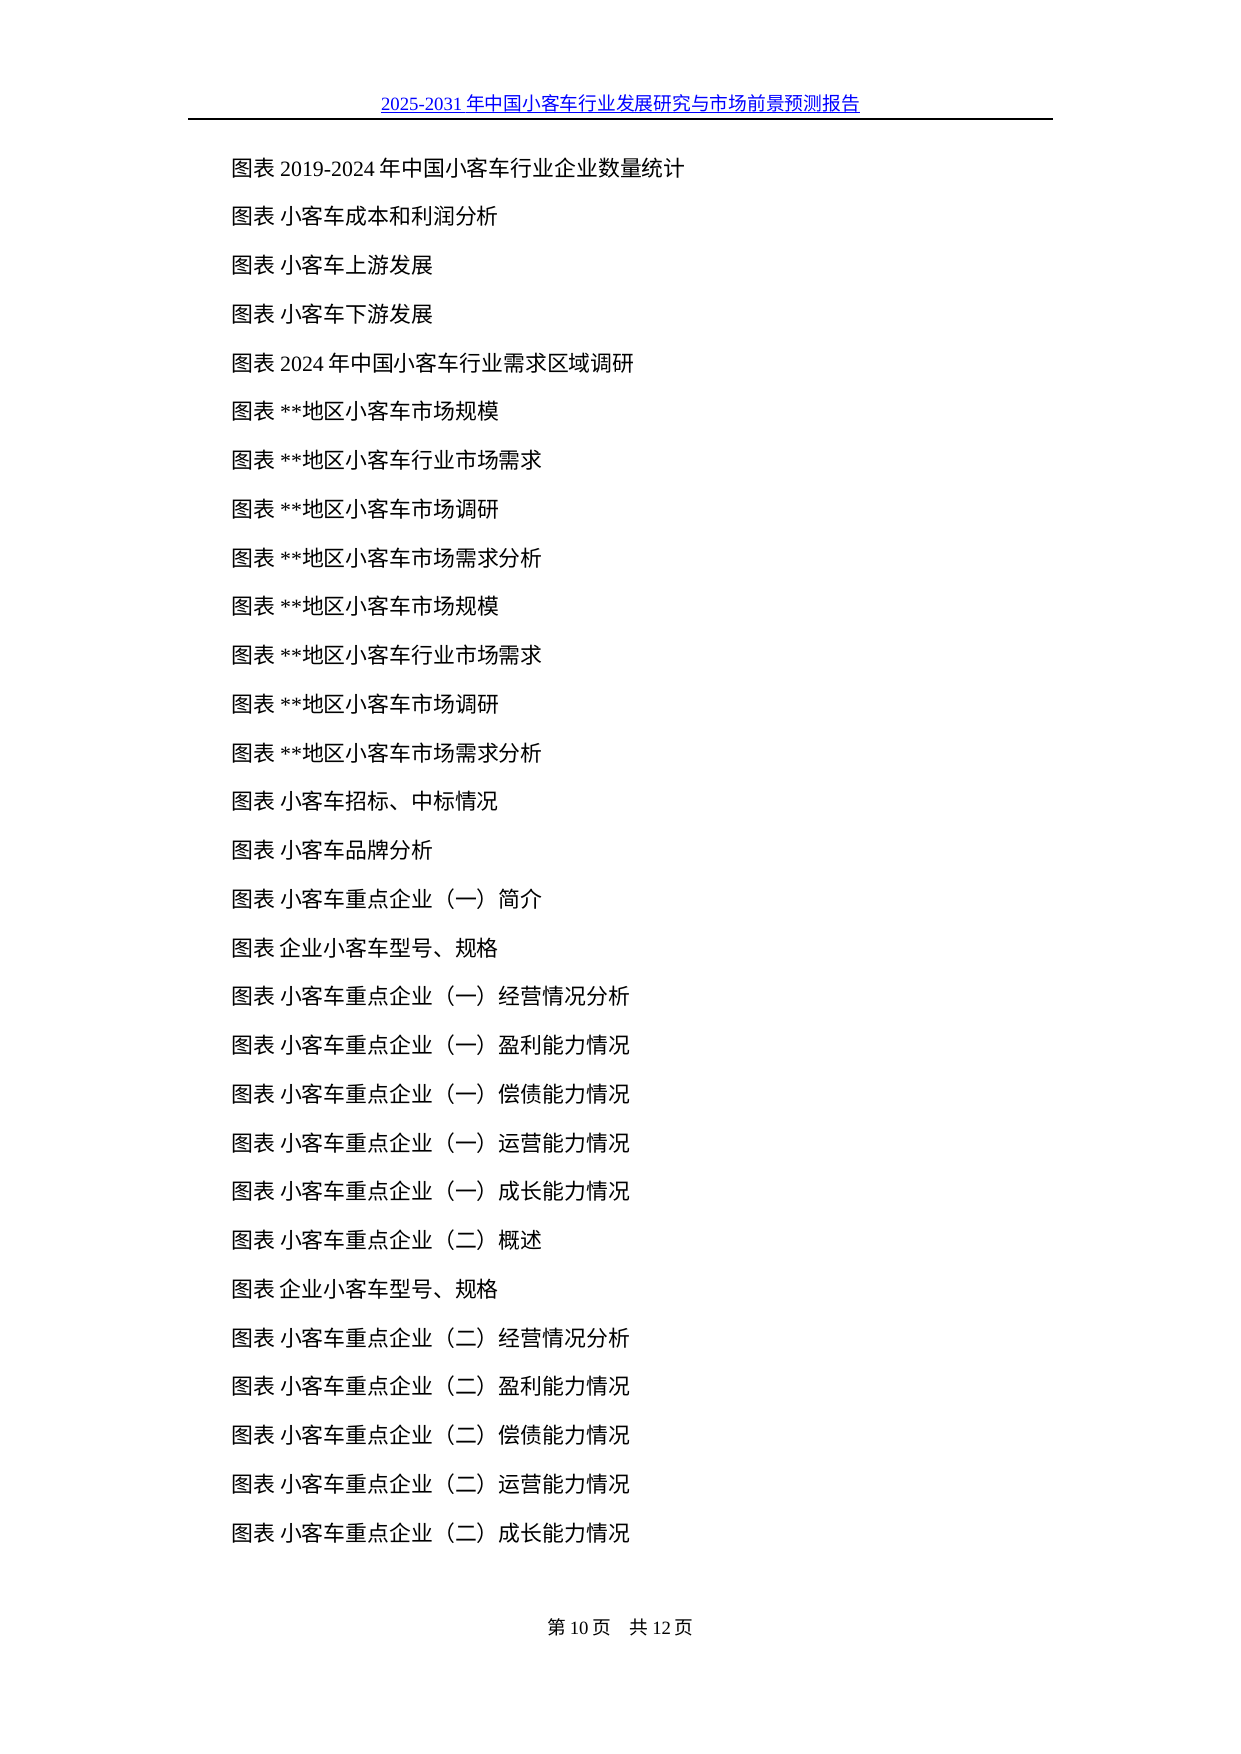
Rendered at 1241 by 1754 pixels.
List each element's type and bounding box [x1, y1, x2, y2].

text [187, 150, 1053, 1548]
